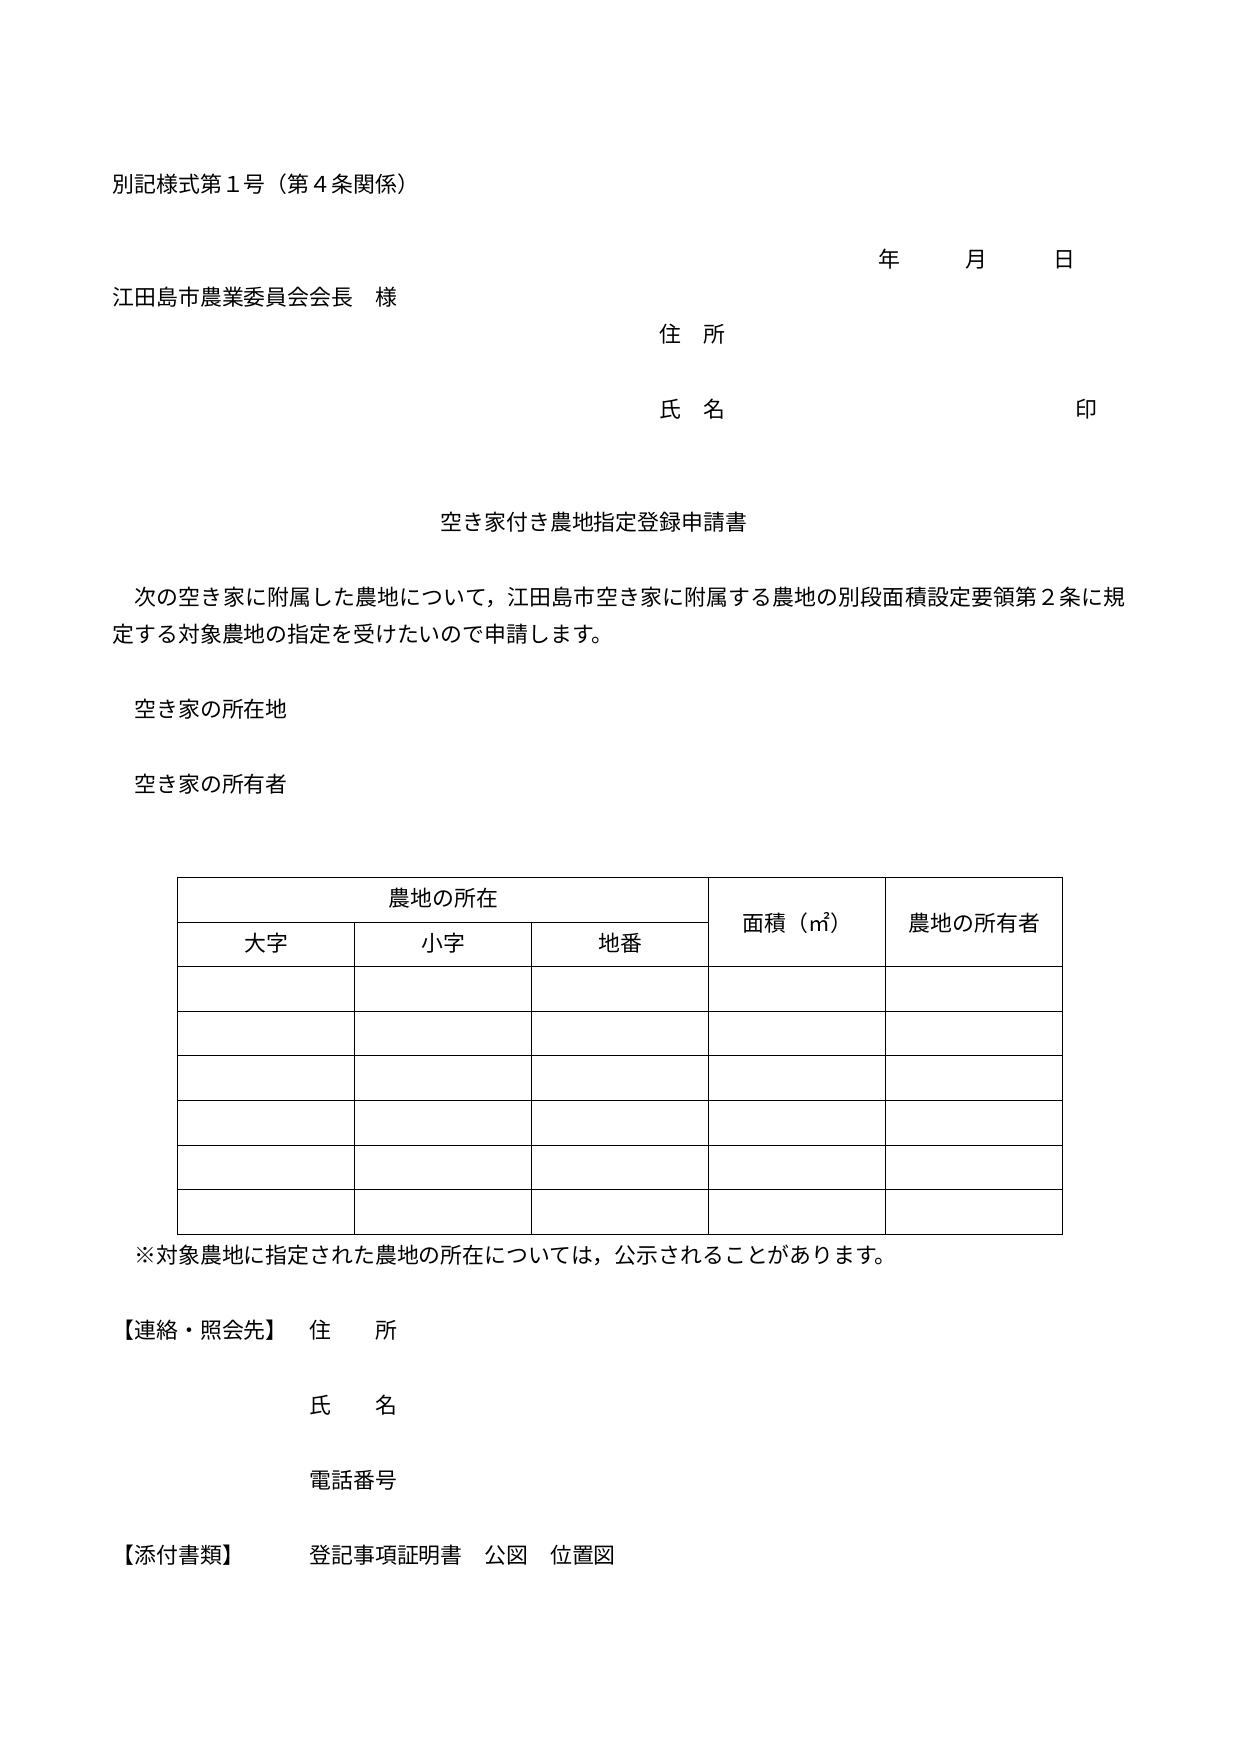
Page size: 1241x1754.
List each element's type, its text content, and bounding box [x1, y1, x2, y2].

table_cell [709, 1190, 885, 1234]
text 別記様式第１号（第４条関係） [112, 164, 1128, 202]
text 次の空き家に附属した農地について，江田島市空き家に附属する農地の別段面積設定要領第２条に規定する対象農地の指定を受けたいので申請します。 [112, 577, 1128, 652]
text ※対象農地に指定された農地の所在については，公示されることがあります。 [112, 1235, 1128, 1272]
table_cell [709, 1146, 885, 1189]
table_cell [886, 1190, 1062, 1234]
table_cell [178, 1190, 354, 1234]
text 江田島市農業委員会会長 様 [112, 277, 1128, 314]
table_cell [886, 967, 1062, 1011]
table_cell [532, 1190, 708, 1234]
text 電話番号 [112, 1460, 1128, 1497]
table_header 農地の所有者 [886, 878, 1062, 966]
table_cell [709, 967, 885, 1011]
text 住 所 [112, 314, 1128, 352]
table_cell [178, 1012, 354, 1055]
table_header 農地の所在 [178, 878, 708, 922]
table_cell [355, 1056, 531, 1100]
table_cell [709, 1101, 885, 1144]
table_cell [886, 1056, 1062, 1100]
table_cell [355, 1101, 531, 1144]
table_cell [355, 967, 531, 1011]
table_cell [178, 1101, 354, 1144]
table_header 面積（㎡） [709, 878, 885, 966]
text 空き家の所有者 [112, 764, 1128, 802]
table_cell [532, 1101, 708, 1144]
table_cell [355, 1012, 531, 1055]
table_cell [532, 1146, 708, 1189]
table_cell [532, 1056, 708, 1100]
table_cell [886, 1101, 1062, 1144]
table_cell [355, 1190, 531, 1234]
table_cell [532, 967, 708, 1011]
table_cell [355, 1146, 531, 1189]
table_cell [709, 1056, 885, 1100]
text 氏 名 [112, 1385, 1128, 1422]
table_cell [178, 967, 354, 1011]
table_cell [532, 1012, 708, 1055]
table_cell [178, 1146, 354, 1189]
table_cell [886, 1146, 1062, 1189]
table_cell 地番 [532, 923, 708, 966]
text 空き家の所在地 [112, 689, 1128, 727]
table_cell [178, 1056, 354, 1100]
table_cell 小字 [355, 923, 531, 966]
text 氏 名 印 [112, 389, 1128, 427]
table_cell 大字 [178, 923, 354, 966]
text 【添付書類】 登記事項証明書 公図 位置図 [112, 1535, 1128, 1572]
table_cell [886, 1012, 1062, 1055]
text 空き家付き農地指定登録申請書 [112, 502, 1128, 539]
text 【連絡・照会先】 住 所 [112, 1310, 1128, 1347]
text 年 月 日 [112, 239, 1128, 277]
table_cell [709, 1012, 885, 1055]
